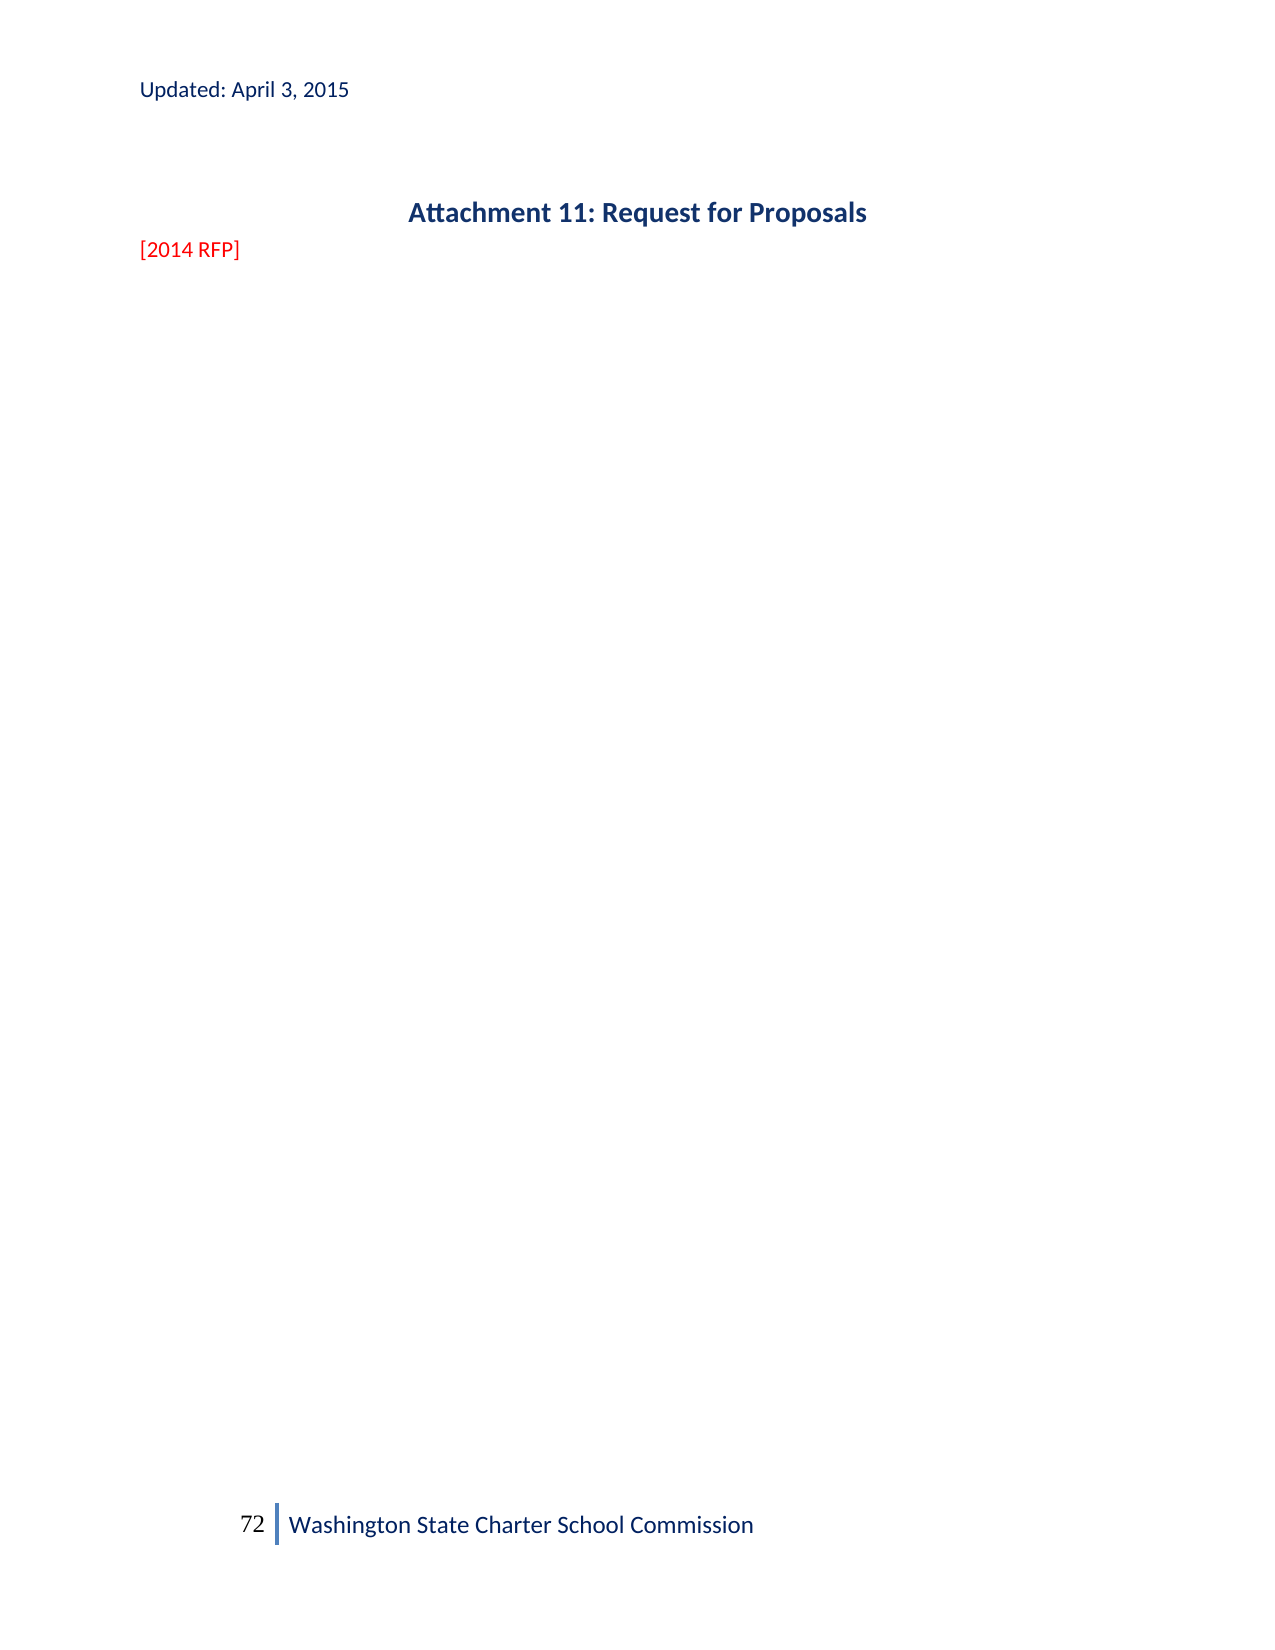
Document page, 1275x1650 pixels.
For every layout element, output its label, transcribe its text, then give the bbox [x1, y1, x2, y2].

subtitle Attachment 11: Request for Proposals [139, 194, 1135, 229]
text [2014 RFP] [139, 235, 1135, 263]
